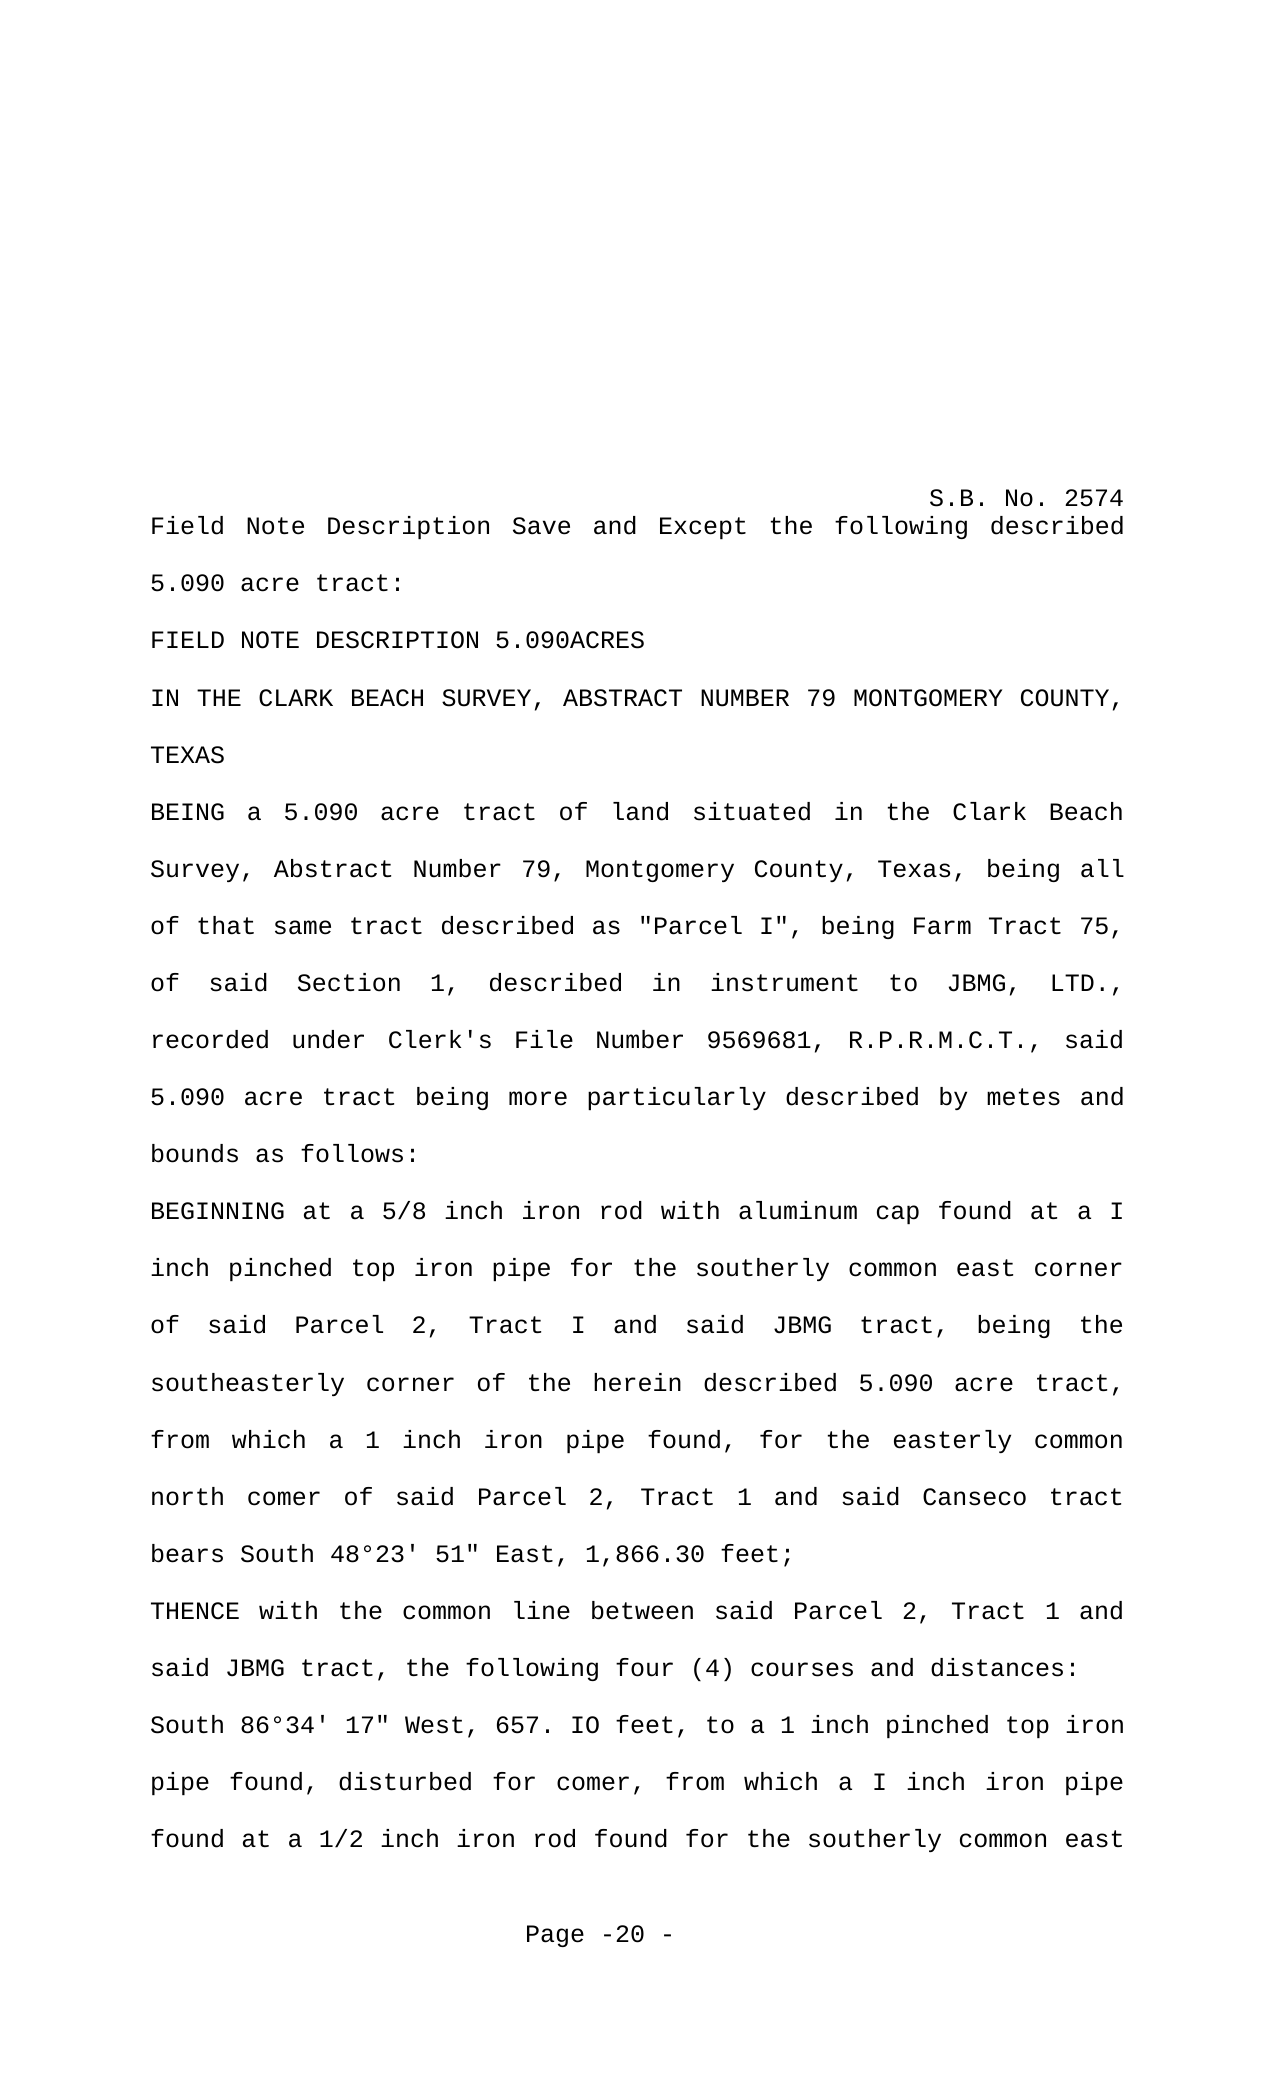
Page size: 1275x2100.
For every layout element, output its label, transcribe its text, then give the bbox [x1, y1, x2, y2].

text BEING a 5.090 acre tract of land situated in the Clark Beach Survey, Abstract Number 79, Montgomery County, Texas, being all of that same tract described as "Parcel I", being Farm Tract 75, of said Section 1, described in instrument to JBMG, LTD., recorded under Clerk's File Number 9569681, R.P.R.M.C.T., said 5.090 acre tract being more particularly described by metes and bounds as follows: [150, 799, 1125, 1170]
text BEGINNING at a 5/8 inch iron rod with aluminum cap found at a I inch pinched top iron pipe for the southerly common east corner of said Parcel 2, Tract I and said JBMG tract, being the southeasterly corner of the herein described 5.090 acre tract, from which a 1 inch iron pipe found, for the easterly common north comer of said Parcel 2, Tract 1 and said Canseco tract bears South 48°23' 51" East, 1,866.30 feet; [150, 1199, 1125, 1570]
text FIELD NOTE DESCRIPTION 5.090ACRES [150, 628, 1125, 656]
text IN THE CLARK BEACH SURVEY, ABSTRACT NUMBER 79 MONTGOMERY COUNTY, TEXAS [150, 685, 1125, 771]
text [150, 1712, 1125, 1855]
text THENCE with the common line between said Parcel 2, Tract 1 and said JBMG tract, the following four (4) courses and distances: [150, 1598, 1125, 1684]
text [150, 514, 1125, 599]
